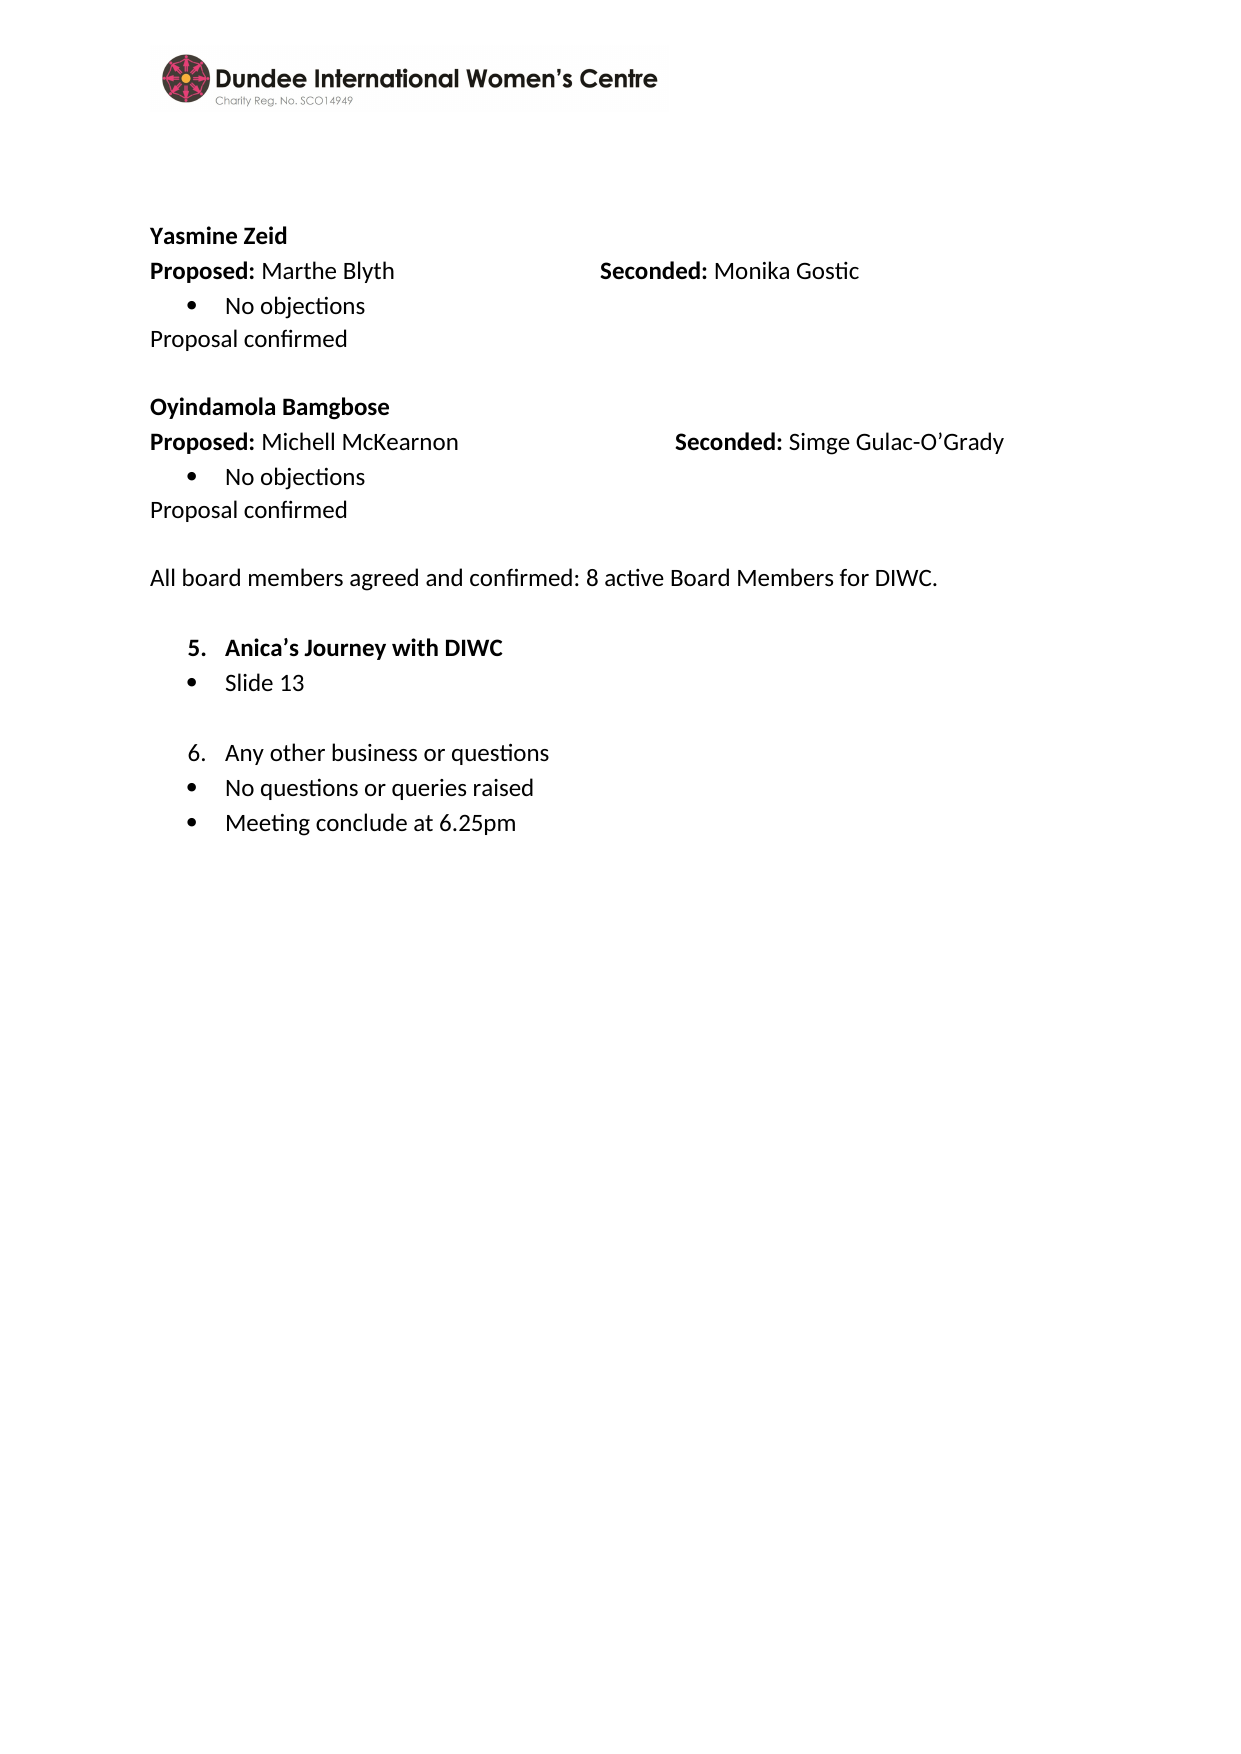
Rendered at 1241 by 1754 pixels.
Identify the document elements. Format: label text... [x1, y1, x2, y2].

text Proposal confirmed [150, 494, 1090, 524]
list Anica’s Journey with DIWC [187, 632, 1090, 662]
text Proposed: Marthe Blyth Seconded: Monika Gostic [150, 255, 1090, 286]
list Slide 13 [187, 667, 1090, 697]
list No questions or queries raised [187, 772, 1090, 802]
list No objections [187, 290, 1090, 321]
text Proposed: Michell McKearnon Seconded: Simge Gulac-O’Grady [150, 426, 1090, 456]
list No objections [187, 461, 1090, 491]
picture [150, 45, 669, 112]
text Proposal confirmed [150, 323, 1090, 353]
text Yasmine Zeid [150, 220, 1090, 251]
list Any other business or questions [187, 737, 1090, 767]
text Oyindamola Bamgbose [150, 391, 1090, 421]
text All board members agreed and confirmed: 8 active Board Members for DIWC. [150, 562, 1090, 592]
list Meeting conclude at 6.25pm [187, 807, 1090, 837]
